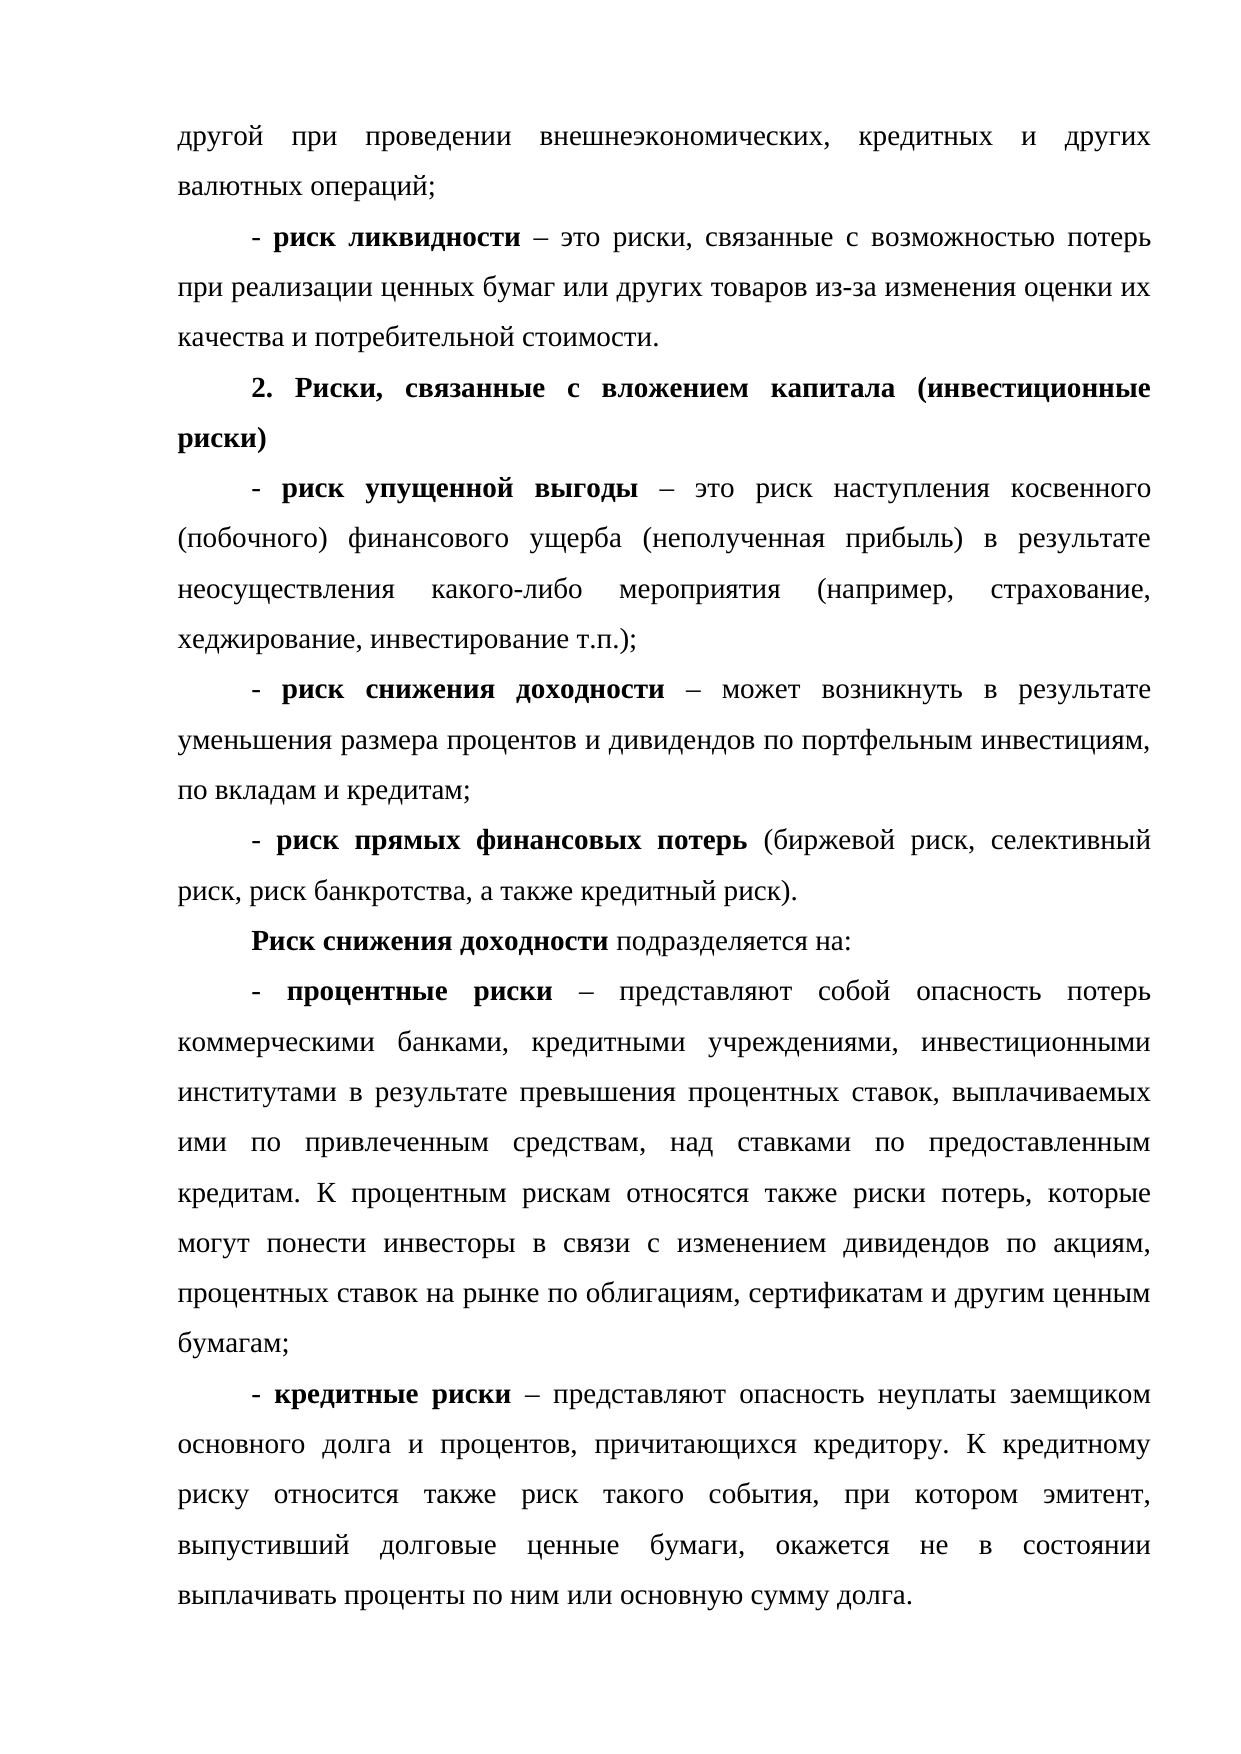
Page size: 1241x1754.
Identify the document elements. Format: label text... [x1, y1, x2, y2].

text - риск снижения доходности – может возникнуть в результате уменьшения размера процентов и дивидендов по портфельным инвестициям, по вкладам и кредитам; [177, 672, 1152, 806]
text - риск прямых финансовых потерь (биржевой риск, селективный риск, риск банкротства, а также кредитный риск). [177, 822, 1152, 906]
text - процентные риски – представляют собой опасность потерь коммерческими банками, кредитными учреждениями, инвестиционными институтами в результате превышения процентных ставок, выплачиваемых ими по привлеченным средствам, над ставками по предоставленным кредитам. К процентным рискам относятся также риски потерь, которые могут понести инвесторы в связи с изменением дивидендов по акциям, процентных ставок на рынке по облигациям, сертификатам и другим ценным бумагам; [177, 973, 1152, 1359]
text - риск упущенной выгоды – это риск наступления косвенного (побочного) финансового ущерба (неполученная прибыль) в результате неосуществления какого-либо мероприятия (например, страхование, хеджирование, инвестирование т.п.); [177, 470, 1152, 655]
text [177, 118, 1152, 202]
text 2. Риски, связанные с вложением капитала (инвестиционные риски) [177, 370, 1152, 453]
text - риск ликвидности – это риски, связанные с возможностью потерь при реализации ценных бумаг или других товаров из-за изменения оценки их качества и потребительной стоимости. [177, 219, 1152, 353]
text - кредитные риски – представляют опасность неуплаты заемщиком основного долга и процентов, причитающихся кредитору. К кредитному риску относится также риск такого события, при котором эмитент, выпустивший долговые ценные бумаги, окажется не в состоянии выплачивать проценты по ним или основную сумму долга. [177, 1376, 1152, 1611]
text Риск снижения доходности подразделяется на: [177, 923, 1152, 957]
